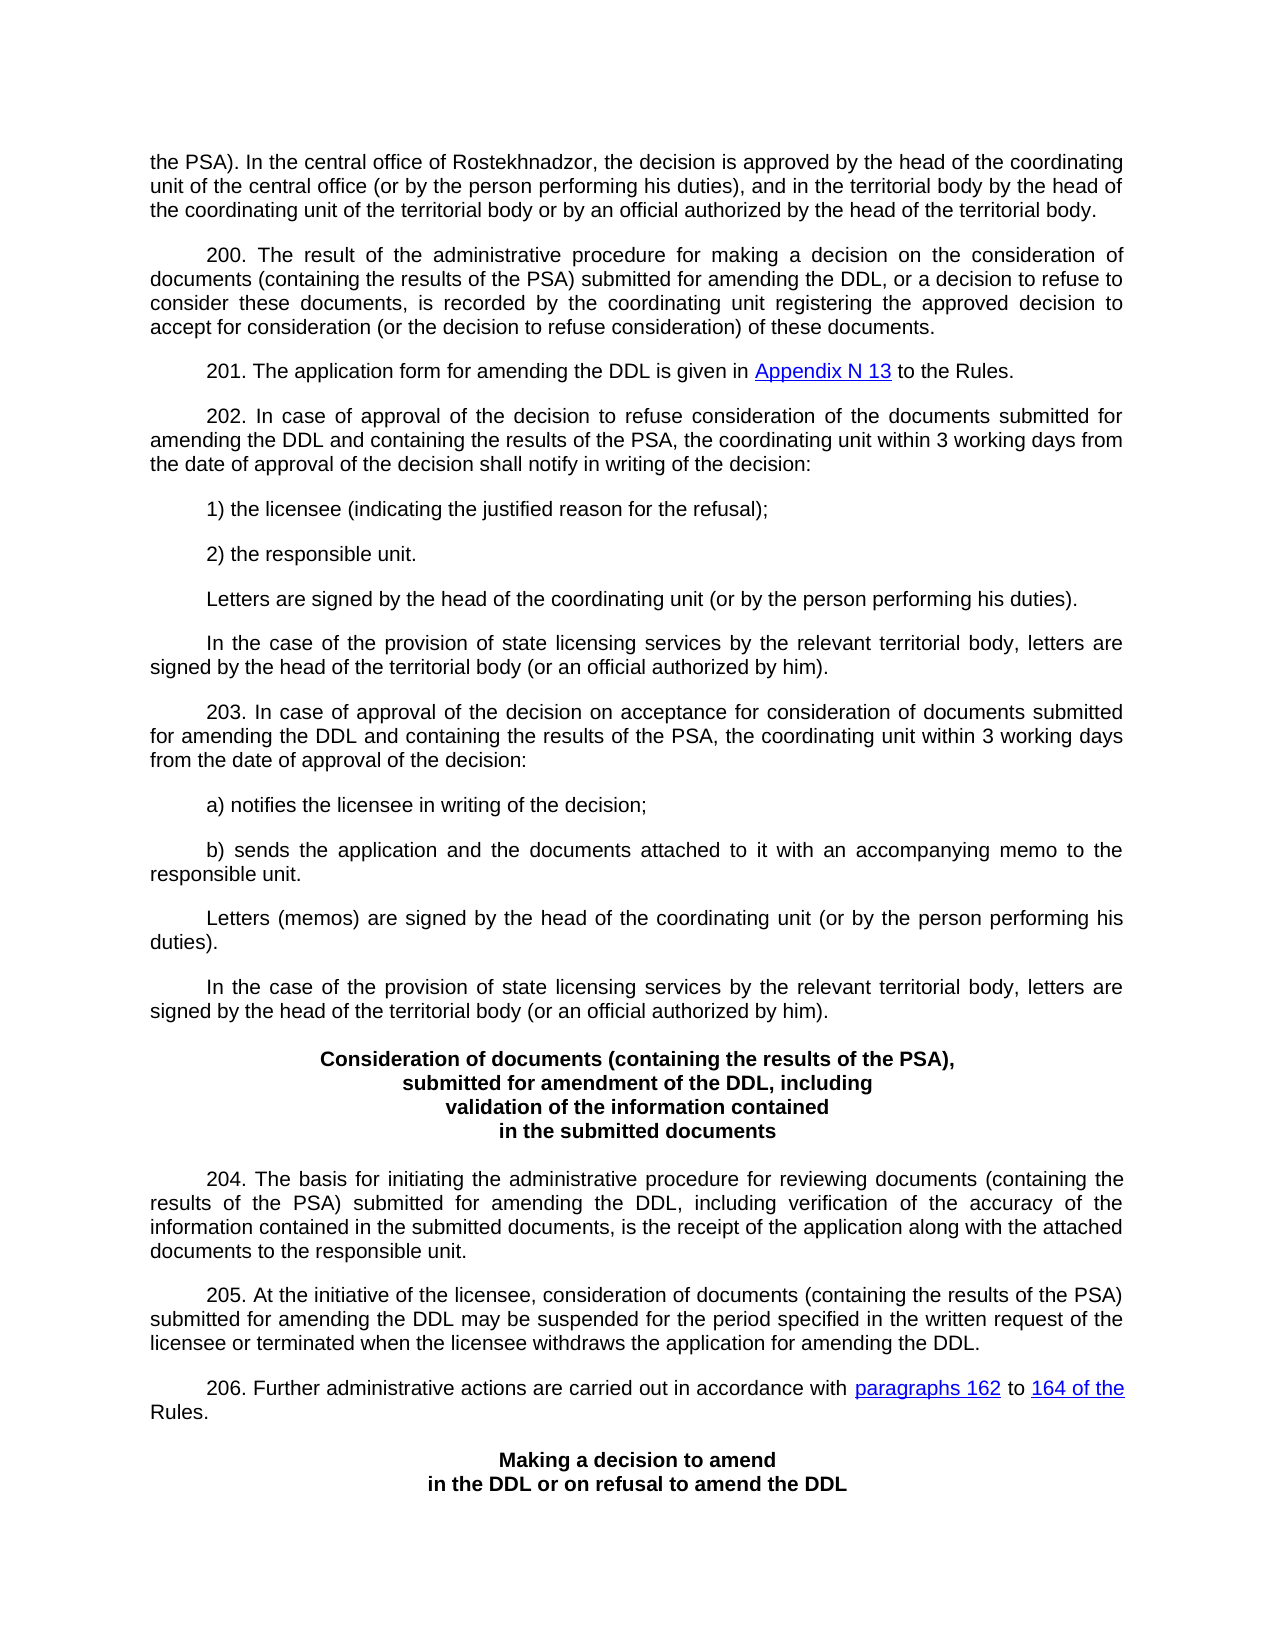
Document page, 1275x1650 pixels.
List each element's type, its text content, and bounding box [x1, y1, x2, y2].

text submitted for amendment of the DDL, including [150, 1071, 1125, 1095]
text 206. Further administrative actions are carried out in accordance with paragraphs 162 to 164 of the Rules. [150, 1376, 1125, 1424]
text Making a decision to amend [150, 1448, 1125, 1472]
text in the DDL or on refusal to amend the DDL [150, 1472, 1125, 1496]
text in the submitted documents [150, 1119, 1125, 1143]
text b) sends the application and the documents attached to it with an accompanying memo to the responsible unit. [150, 837, 1125, 885]
text 1) the licensee (indicating the justified reason for the refusal); [150, 497, 1125, 521]
text 2) the responsible unit. [150, 542, 1125, 566]
text Letters are signed by the head of the coordinating unit (or by the person performing his duties). [150, 586, 1125, 610]
text 202. In case of approval of the decision to refuse consideration of the documents submitted for amending the DDL and containing the results of the PSA, the coordinating unit within 3 working days from the date of approval of the decision shall notify in writing of the decision: [150, 404, 1125, 476]
text Letters (memos) are signed by the head of the coordinating unit (or by the person performing his duties). [150, 906, 1125, 954]
text 204. The basis for initiating the administrative procedure for reviewing documents (containing the results of the PSA) submitted for amending the DDL, including verification of the accuracy of the information contained in the submitted documents, is the receipt of the application along with the attached documents to the responsible unit. [150, 1167, 1125, 1262]
text 205. At the initiative of the licensee, consideration of documents (containing the results of the PSA) submitted for amending the DDL may be suspended for the period specified in the written request of the licensee or terminated when the licensee withdraws the application for amending the DDL. [150, 1283, 1125, 1355]
text a) notifies the licensee in writing of the decision; [150, 793, 1125, 817]
text 203. In case of approval of the decision on acceptance for consideration of documents submitted for amending the DDL and containing the results of the PSA, the coordinating unit within 3 working days from the date of approval of the decision: [150, 700, 1125, 772]
text 200. The result of the administrative procedure for making a decision on the consideration of documents (containing the results of the PSA) submitted for amending the DDL, or a decision to refuse to consider these documents, is recorded by the coordinating unit registering the approved decision to accept for consideration (or the decision to refuse consideration) of these documents. [150, 243, 1125, 338]
text validation of the information contained [150, 1095, 1125, 1119]
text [150, 150, 1125, 222]
text In the case of the provision of state licensing services by the relevant territorial body, letters are signed by the head of the territorial body (or an official authorized by him). [150, 975, 1125, 1023]
text Consideration of documents (containing the results of the PSA), [150, 1047, 1125, 1071]
text 201. The application form for amending the DDL is given in Appendix N 13 to the Rules. [150, 359, 1125, 383]
text In the case of the provision of state licensing services by the relevant territorial body, letters are signed by the head of the territorial body (or an official authorized by him). [150, 631, 1125, 679]
